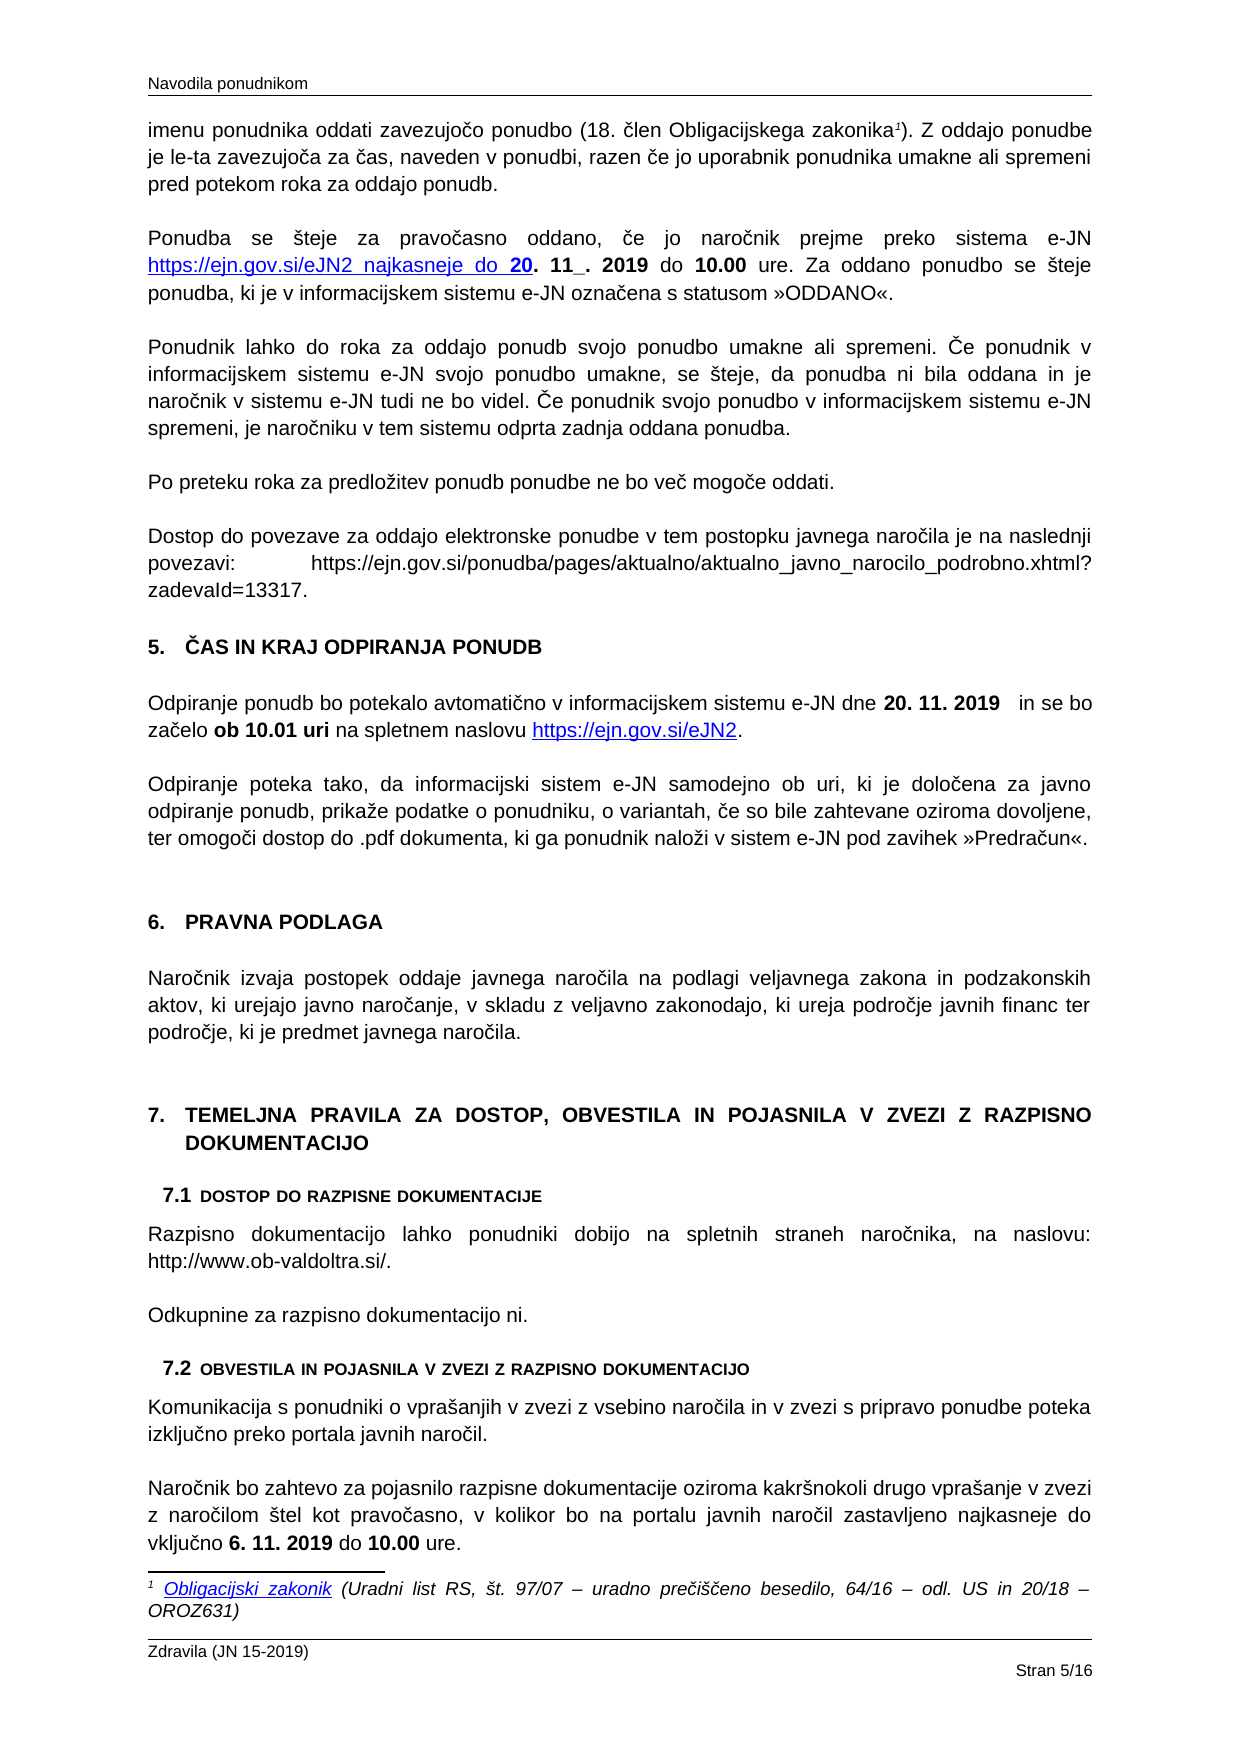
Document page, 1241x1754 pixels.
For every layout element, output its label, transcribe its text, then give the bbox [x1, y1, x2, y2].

text Naročnik bo zahtevo za pojasnilo razpisne dokumentacije oziroma kakršnokoli drugo vprašanje v zvezi z naročilom štel kot pravočasno, v kolikor bo na portalu javnih naročil zastavljeno najkasneje do vključno 6. 11. 2019 do 10.00 ure. [148, 1477, 1092, 1558]
text Odpiranje poteka tako, da informacijski sistem e-JN samodejno ob uri, ki je določena za javno odpiranje ponudb, prikaže podatke o ponudniku, o variantah, če so bile zahtevane oziroma dovoljene, ter omogoči dostop do .pdf dokumenta, ki ga ponudnik naloži v sistem e-JN pod zavihek »Predračun«. [148, 769, 1092, 850]
text Naročnik izvaja postopek oddaje javnega naročila na podlagi veljavnega zakona in podzakonskih aktov, ki urejajo javno naročanje, v skladu z veljavno zakonodajo, ki ureja področje javnih financ ter področje, ki je predmet javnega naročila. [148, 963, 1092, 1044]
text Po preteku roka za predložitev ponudb ponudbe ne bo več mogoče oddati. [148, 467, 1092, 494]
text Ponudnik lahko do roka za oddajo ponudb svojo ponudbo umakne ali spremeni. Če ponudnik v informacijskem sistemu e-JN svojo ponudbo umakne, se šteje, da ponudba ni bila oddana in je naročnik v sistemu e-JN tudi ne bo videl. Če ponudnik svojo ponudbo v informacijskem sistemu e-JN spremeni, je naročniku v tem sistemu odprta zadnja oddana ponudba. [148, 331, 1092, 440]
text Odpiranje ponudb bo potekalo avtomatično v informacijskem sistemu e-JN dne 20. 11. 2019 in se bo začelo ob 10.01 uri na spletnem naslovu https://ejn.gov.si/eJN2. [148, 688, 1092, 742]
subtitle TEMELJNA PRAVILA za dostop, obvestila in pojasnila v zvezi z razpisno dokumentacijo [148, 1100, 1092, 1154]
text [148, 115, 1092, 196]
subtitle ČAS IN KRAJ ODPIRANJA PONUDB [148, 631, 1092, 658]
text Komunikacija s ponudniki o vprašanjih v zvezi z vsebino naročila in v zvezi s pripravo ponudbe poteka izključno preko portala javnih naročil. [148, 1396, 1092, 1450]
subtitle PRAVNA PODLAGA [148, 906, 1092, 933]
subtitle dostop do razpisne dokumentacije [162, 1183, 1092, 1211]
text Razpisno dokumentacijo lahko ponudniki dobijo na spletnih straneh naročnika, na naslovu: http://www.ob-valdoltra.si/. [148, 1223, 1092, 1277]
text Ponudba se šteje za pravočasno oddano, če jo naročnik prejme preko sistema e-JN https://ejn.gov.si/eJN2 najkasneje do 20. 11_. 2019 do 10.00 ure. Za oddano ponudbo se šteje ponudba, ki je v informacijskem sistemu e-JN označena s statusom »ODDANO«. [148, 223, 1092, 304]
text Dostop do povezave za oddajo elektronske ponudbe v tem postopku javnega naročila je na naslednji povezavi: https://ejn.gov.si/ponudba/pages/aktualno/aktualno_javno_narocilo_podrobno.xhtml?zadevaId=13317. [148, 521, 1092, 602]
subtitle obvestila in pojasnila v zvezi z razpisno dokumentacijo [162, 1356, 1092, 1383]
text Odkupnine za razpisno dokumentacijo ni. [148, 1304, 1092, 1331]
